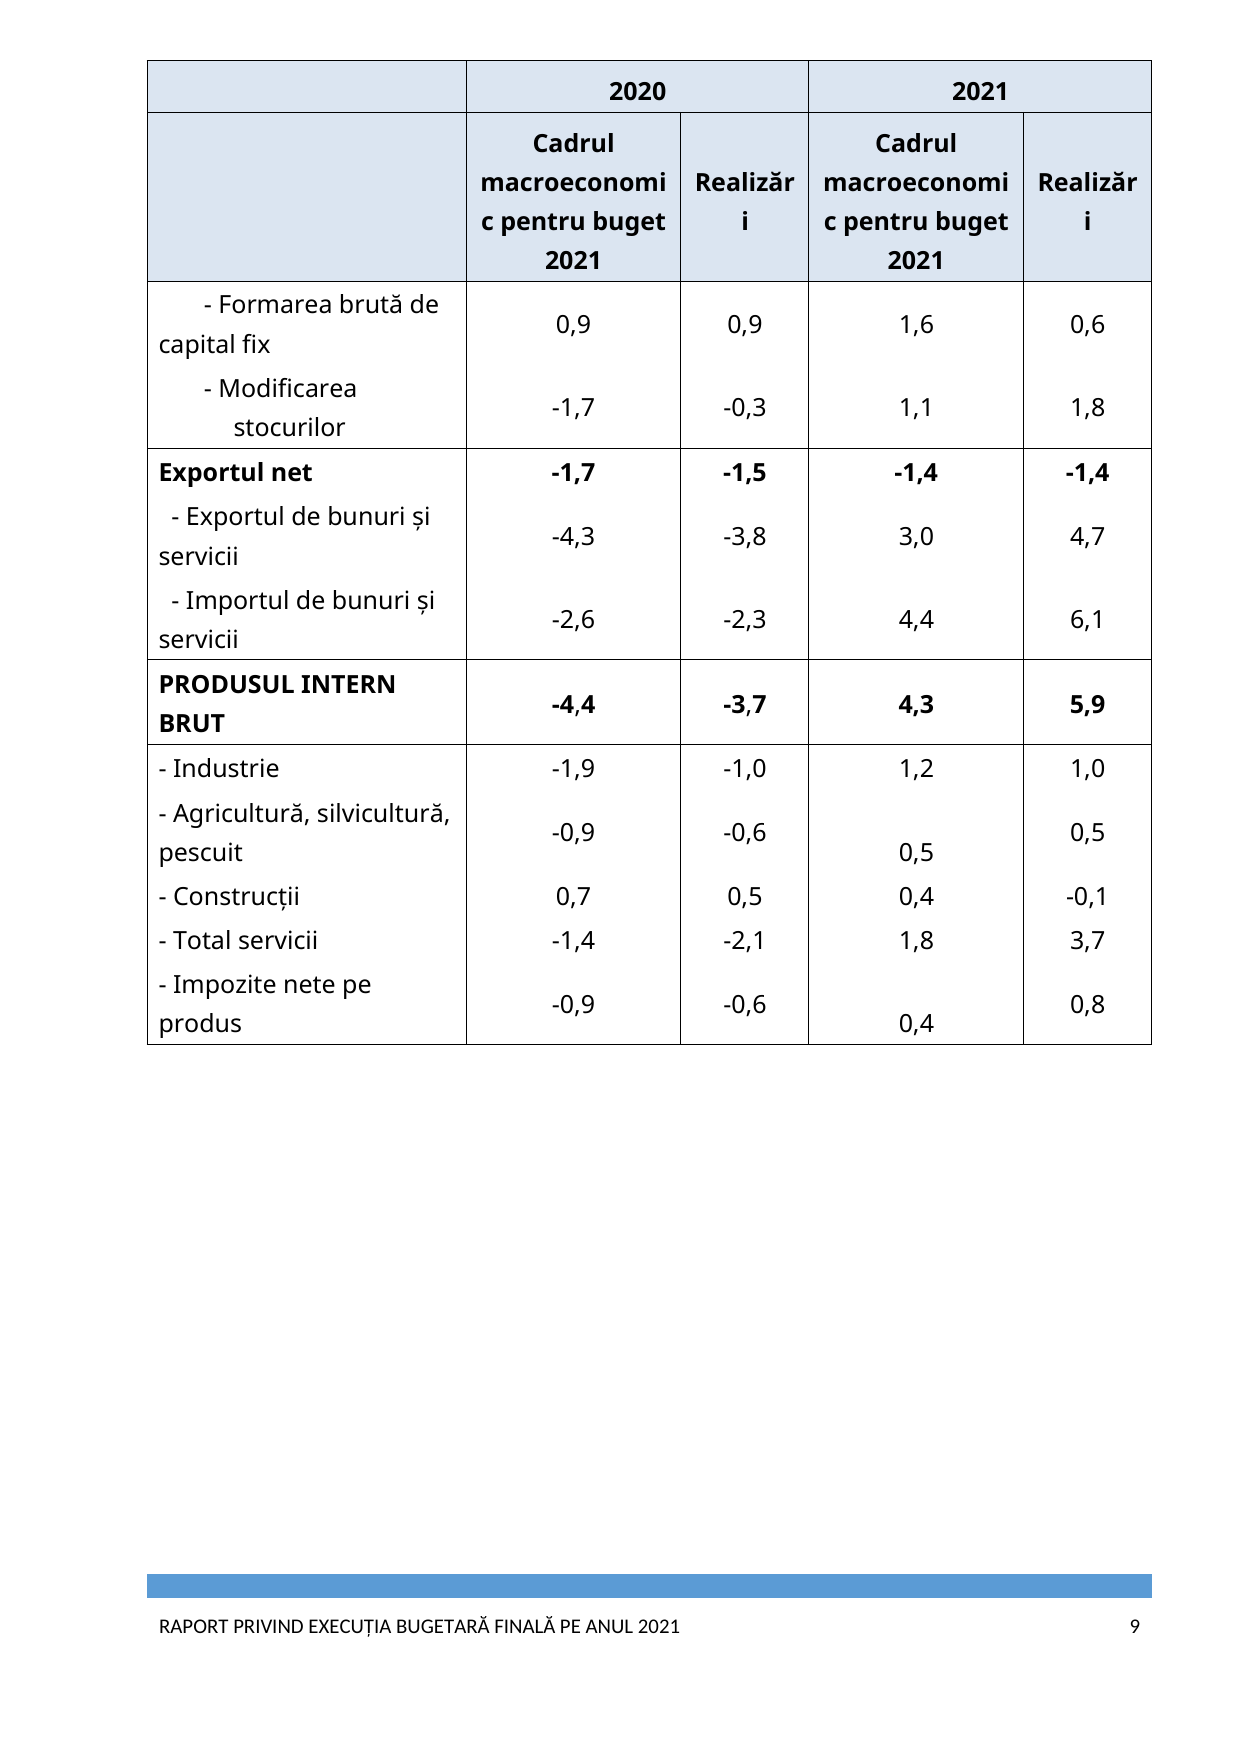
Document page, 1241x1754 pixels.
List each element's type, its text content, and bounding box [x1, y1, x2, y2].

table_cell 1,8 [809, 916, 1023, 961]
table_cell -1,5 [681, 449, 808, 493]
table_cell -0,6 [681, 789, 808, 872]
table_cell -4,3 [467, 493, 680, 576]
table_cell - Modificarea stocurilor [148, 364, 466, 447]
table_cell - Total servicii [148, 916, 466, 961]
table_cell Cadrul macroeconomic pentru buget 2021 [809, 113, 1023, 281]
table_cell - Formarea brută de capital fix [148, 282, 466, 364]
table_cell 4,7 [1024, 493, 1151, 576]
table_cell -0,6 [681, 961, 808, 1044]
table_cell 0,7 [467, 872, 680, 916]
table_header 2021 [809, 61, 1151, 112]
table_cell -3,8 [681, 493, 808, 576]
table_cell -1,4 [1024, 449, 1151, 493]
table_cell -1,4 [809, 449, 1023, 493]
table_cell 3,7 [1024, 916, 1151, 961]
table_cell 0,8 [1024, 961, 1151, 1044]
table_cell Realizări [1024, 113, 1151, 281]
table_cell -1,7 [467, 364, 680, 447]
table_cell -1,7 [467, 449, 680, 493]
table_cell 4,3 [809, 660, 1023, 744]
table_cell 0,5 [809, 789, 1023, 872]
table_cell 0,4 [809, 961, 1023, 1044]
table_cell -0,9 [467, 961, 680, 1044]
table_cell 0,9 [467, 282, 680, 364]
table_cell -2,1 [681, 916, 808, 961]
table_cell [148, 113, 466, 281]
table_cell Exportul net [148, 449, 466, 493]
table_cell - Agricultură, silvicultură, pescuit [148, 789, 466, 872]
table_cell - Exportul de bunuri şi servicii [148, 493, 466, 576]
table_cell 1,0 [1024, 745, 1151, 789]
table_cell 3,0 [809, 493, 1023, 576]
table_cell -4,4 [467, 660, 680, 744]
table_cell - Importul de bunuri şi servicii [148, 576, 466, 659]
table_cell 5,9 [1024, 660, 1151, 744]
table_header [148, 61, 466, 112]
table_cell Cadrul macroeconomic pentru buget 2021 [467, 113, 680, 281]
table_cell Realizări [681, 113, 808, 281]
table_cell -0,3 [681, 364, 808, 447]
table_header 2020 [467, 61, 808, 112]
table_cell 1,2 [809, 745, 1023, 789]
table_cell 4,4 [809, 576, 1023, 659]
table_cell - Impozite nete pe produs [148, 961, 466, 1044]
table_cell 0,4 [809, 872, 1023, 916]
table_cell - Industrie [148, 745, 466, 789]
table_cell 0,9 [681, 282, 808, 364]
table_cell -1,0 [681, 745, 808, 789]
table_cell 1,8 [1024, 364, 1151, 447]
table_cell -0,1 [1024, 872, 1151, 916]
table_cell PRODUSUL INTERN BRUT [148, 660, 466, 744]
table_cell -1,4 [467, 916, 680, 961]
table_cell 1,6 [809, 282, 1023, 364]
table_cell 0,5 [681, 872, 808, 916]
table_cell -0,9 [467, 789, 680, 872]
table_cell -1,9 [467, 745, 680, 789]
table_cell - Construcţii [148, 872, 466, 916]
table_cell 1,1 [809, 364, 1023, 447]
table_cell 0,6 [1024, 282, 1151, 364]
table_cell 6,1 [1024, 576, 1151, 659]
table_cell -2,3 [681, 576, 808, 659]
table_cell -2,6 [467, 576, 680, 659]
table_cell -3,7 [681, 660, 808, 744]
table_cell 0,5 [1024, 789, 1151, 872]
